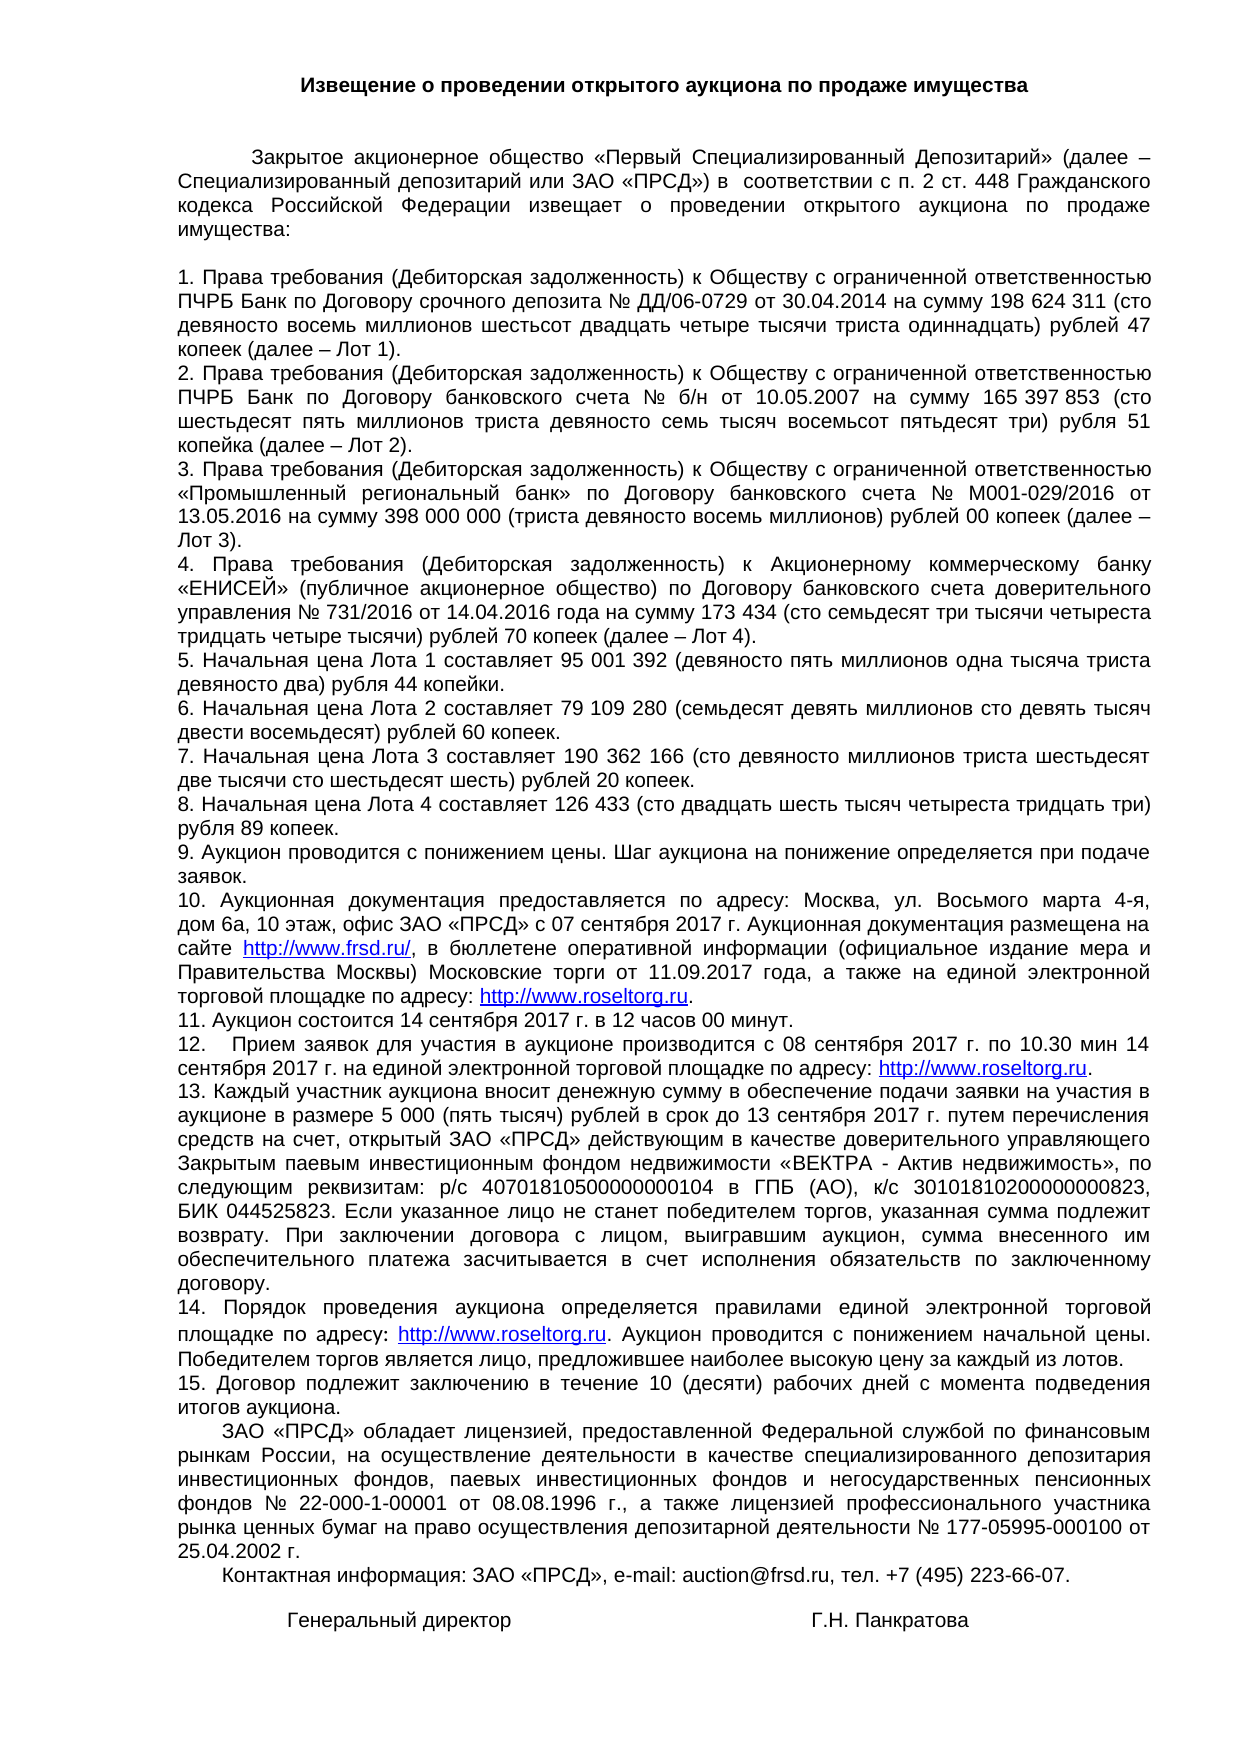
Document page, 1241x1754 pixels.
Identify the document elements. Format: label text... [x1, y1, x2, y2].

list 2. Права требования (Дебиторская задолженность) к Обществу с ограниченной ответственностью ПЧРБ Банк по Договору банковского счета № б/н от 10.05.2007 на сумму 165 397 853 (сто шестьдесят пять миллионов триста девяносто семь тысяч восемьсот пятьдесят три) рубля 51 копейка (далее – Лот 2). [177, 361, 1152, 456]
list 1. Права требования (Дебиторская задолженность) к Обществу с ограниченной ответственностью ПЧРБ Банк по Договору срочного депозита № ДД/06-0729 от 30.04.2014 на сумму 198 624 311 (сто девяносто восемь миллионов шестьсот двадцать четыре тысячи триста одиннадцать) рублей 47 копеек (далее – Лот 1). [177, 265, 1152, 361]
list 14. Порядок проведения аукциона определяется правилами единой электронной торговой площадке по адресу: http://www.roseltorg.ru. Аукцион проводится с понижением начальной цены. Победителем торгов является лицо, предложившее наиболее высокую цену за каждый из лотов. [177, 1295, 1152, 1371]
list 8. Начальная цена Лота 4 составляет 126 433 (сто двадцать шесть тысяч четыреста тридцать три) рубля 89 копеек. [177, 792, 1152, 840]
list 5. Начальная цена Лота 1 составляет 95 001 392 (девяносто пять миллионов одна тысяча триста девяносто два) рубля 44 копейки. [177, 648, 1152, 696]
list 13. Каждый участник аукциона вносит денежную сумму в обеспечение подачи заявки на участия в аукционе в размере 5 000 (пять тысяч) рублей в срок до 13 сентября 2017 г. путем перечисления средств на счет, открытый ЗАО «ПРСД» действующим в качестве доверительного управляющего Закрытым паевым инвестиционным фондом недвижимости «ВЕКТРА - Актив недвижимость», по следующим реквизитам: р/с 40701810500000000104 в ГПБ (АО), к/с 30101810200000000823, БИК 044525823. Если указанное лицо не станет победителем торгов, указанная сумма подлежит возврату. При заключении договора с лицом, выигравшим аукцион, сумма внесенного им обеспечительного платежа засчитывается в счет исполнения обязательств по заключенному договору. [177, 1079, 1152, 1295]
list 9. Аукцион проводится с понижением цены. Шаг аукциона на понижение определяется при подаче заявок. [177, 840, 1152, 888]
list 4. Права требования (Дебиторская задолженность) к Акционерному коммерческому банку «ЕНИСЕЙ» (публичное акционерное общество) по Договору банковского счета доверительного управления № 731/2016 от 14.04.2016 года на сумму 173 434 (сто семьдесят три тысячи четыреста тридцать четыре тысячи) рублей 70 копеек (далее – Лот 4). [177, 552, 1152, 648]
text Извещение о проведении открытого аукциона по продаже имущества [177, 73, 1152, 97]
text Контактная информация: ЗАО «ПРСД», e-mail: auction@frsd.ru, тел. +7 (495) 223-66-07. [177, 1563, 1152, 1587]
list 6. Начальная цена Лота 2 составляет 79 109 280 (семьдесят девять миллионов сто девять тысяч двести восемьдесят) рублей 60 копеек. [177, 696, 1152, 744]
text Генеральный директор Г.Н. Панкратова [177, 1607, 1152, 1631]
list 3. Права требования (Дебиторская задолженность) к Обществу с ограниченной ответственностью «Промышленный региональный банк» по Договору банковского счета № М001-029/2016 от 13.05.2016 на сумму 398 000 000 (триста девяносто восемь миллионов) рублей 00 копеек (далее – Лот 3). [177, 456, 1152, 552]
list 11. Аукцион состоится 14 сентября 2017 г. в 12 часов 00 минут. [177, 1007, 1152, 1031]
text Закрытое акционерное общество «Первый Специализированный Депозитарий» (далее – Специализированный депозитарий или ЗАО «ПРСД») в соответствии с п. 2 ст. 448 Гражданского кодекса Российской Федерации извещает о проведении открытого аукциона по продаже имущества: [177, 145, 1152, 241]
list 12. Прием заявок для участия в аукционе производится с 08 сентября 2017 г. по 10.30 мин 14 сентября 2017 г. на единой электронной торговой площадке по адресу: http://www.roseltorg.ru. [177, 1031, 1152, 1079]
list 10. Аукционная документация предоставляется по адресу: Москва, ул. Восьмого марта 4-я, дом 6а, 10 этаж, офис ЗАО «ПРСД» с 07 сентября 2017 г. Аукционная документация размещена на сайте http://www.frsd.ru/, в бюллетене оперативной информации (официальное издание мера и Правительства Москвы) Московские торги от 11.09.2017 года, а также на единой электронной торговой площадке по адресу: http://www.roseltorg.ru. [177, 888, 1152, 1007]
text ЗАО «ПРСД» обладает лицензией, предоставленной Федеральной службой по финансовым рынкам России, на осуществление деятельности в качестве специализированного депозитария инвестиционных фондов, паевых инвестиционных фондов и негосударственных пенсионных фондов № 22-000-1-00001 от 08.08.., а также лицензией профессионального участника рынка ценных бумаг на право осуществления депозитарной деятельности № 177-05995-000100 от 25.04.2002 г. [177, 1419, 1152, 1563]
list 7. Начальная цена Лота 3 составляет 190 362 166 (сто девяносто миллионов триста шестьдесят две тысячи сто шестьдесят шесть) рублей 20 копеек. [177, 744, 1152, 792]
list 15. Договор подлежит заключению в течение 10 (десяти) рабочих дней с момента подведения итогов аукциона. [177, 1371, 1152, 1419]
